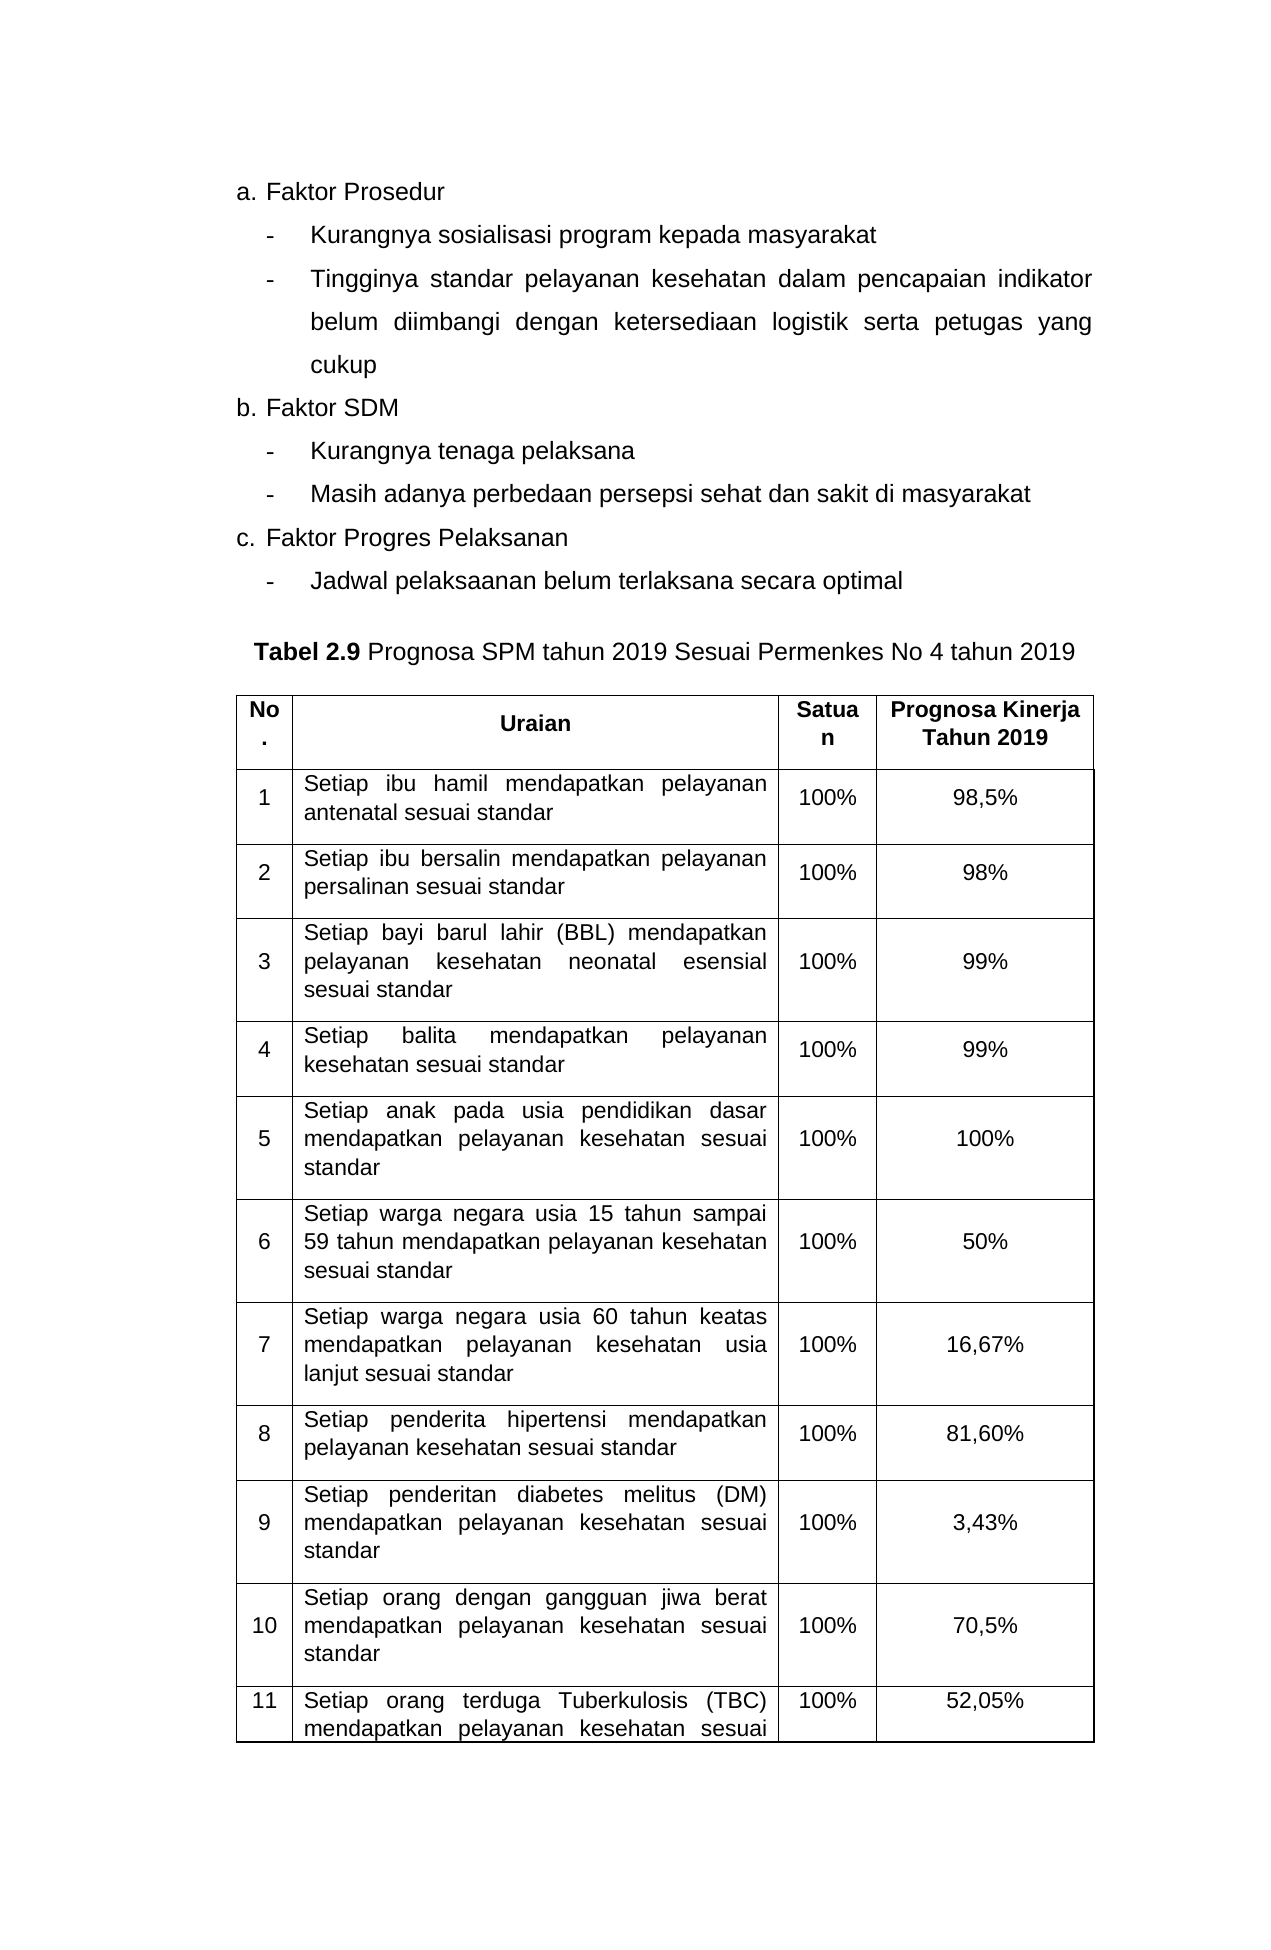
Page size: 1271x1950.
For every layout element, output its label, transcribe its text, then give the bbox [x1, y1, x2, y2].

table_cell Setiap balita mendapatkan pelayanan kesehatan sesuai standar [293, 1022, 778, 1096]
table_header Prognosa Kinerja Tahun 2019 [877, 696, 1093, 769]
table_cell 99% [877, 919, 1093, 1021]
list Tingginya standar pelayanan kesehatan dalam pencapaian indikator belum diimbangi dengan ketersediaan logistik serta petugas yang cukup [266, 263, 1094, 379]
table_cell 10 [237, 1584, 292, 1686]
table_cell 100% [779, 1687, 876, 1741]
table_cell 2 [237, 845, 292, 918]
table_cell Setiap bayi barul lahir (BBL) mendapatkan pelayanan kesehatan neonatal esensial sesuai standar [293, 919, 778, 1021]
table_cell Setiap penderita hipertensi mendapatkan pelayanan kesehatan sesuai standar [293, 1406, 778, 1479]
table_cell 70,5% [877, 1584, 1093, 1686]
table_cell 16,67% [877, 1303, 1093, 1405]
table_header Uraian [293, 696, 778, 769]
table_cell 98% [877, 845, 1093, 918]
table_cell 11 [237, 1687, 292, 1741]
table_cell 100% [779, 1481, 876, 1582]
table_cell 8 [237, 1406, 292, 1479]
table_cell 100% [779, 919, 876, 1021]
table_cell 100% [779, 1584, 876, 1686]
list Kurangnya sosialisasi program kepada masyarakat [266, 220, 1094, 249]
table_cell Setiap warga negara usia 60 tahun keatas mendapatkan pelayanan kesehatan usia lanjut sesuai standar [293, 1303, 778, 1405]
table_cell 52,05% [877, 1687, 1093, 1741]
table_cell 100% [779, 845, 876, 918]
table_cell Setiap warga negara usia 15 tahun sampai 59 tahun mendapatkan pelayanan kesehatan sesuai standar [293, 1200, 778, 1302]
table_cell 9 [237, 1481, 292, 1582]
table_cell 99% [877, 1022, 1093, 1096]
table_cell 1 [237, 770, 292, 844]
table_cell 100% [779, 770, 876, 844]
table_cell 3,43% [877, 1481, 1093, 1582]
table_cell 4 [237, 1022, 292, 1096]
text Tabel 2.9 Prognosa SPM tahun 2019 Sesuai Permenkes No 4 tahun 2019 [236, 637, 1094, 666]
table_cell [293, 1687, 778, 1741]
list Faktor Progres Pelaksanan [236, 523, 1094, 551]
table_cell 5 [237, 1097, 292, 1199]
list Faktor Prosedur [236, 177, 1094, 206]
list Kurangnya tenaga pelaksana [266, 436, 1094, 465]
table_header Satuan [779, 696, 876, 769]
table_cell 100% [779, 1022, 876, 1096]
table_cell 100% [779, 1406, 876, 1479]
table_cell 100% [779, 1303, 876, 1405]
table_cell 6 [237, 1200, 292, 1302]
table_cell 100% [877, 1097, 1093, 1199]
table_cell 81,60% [877, 1406, 1093, 1479]
table_cell Setiap ibu hamil mendapatkan pelayanan antenatal sesuai standar [293, 770, 778, 844]
list Masih adanya perbedaan persepsi sehat dan sakit di masyarakat [266, 479, 1094, 508]
list Jadwal pelaksaanan belum terlaksana secara optimal [266, 566, 1094, 594]
table_cell Setiap ibu bersalin mendapatkan pelayanan persalinan sesuai standar [293, 845, 778, 918]
list Faktor SDM [236, 393, 1094, 422]
table_cell Setiap penderitan diabetes melitus (DM) mendapatkan pelayanan kesehatan sesuai standar [293, 1481, 778, 1582]
table_cell 100% [779, 1097, 876, 1199]
table_cell 50% [877, 1200, 1093, 1302]
table_cell Setiap orang dengan gangguan jiwa berat mendapatkan pelayanan kesehatan sesuai standar [293, 1584, 778, 1686]
table_header No. [237, 696, 292, 769]
table_cell 7 [237, 1303, 292, 1405]
table_cell Setiap anak pada usia pendidikan dasar mendapatkan pelayanan kesehatan sesuai standar [293, 1097, 778, 1199]
table_cell 100% [779, 1200, 876, 1302]
table_cell 3 [237, 919, 292, 1021]
table_cell 98,5% [877, 770, 1093, 844]
